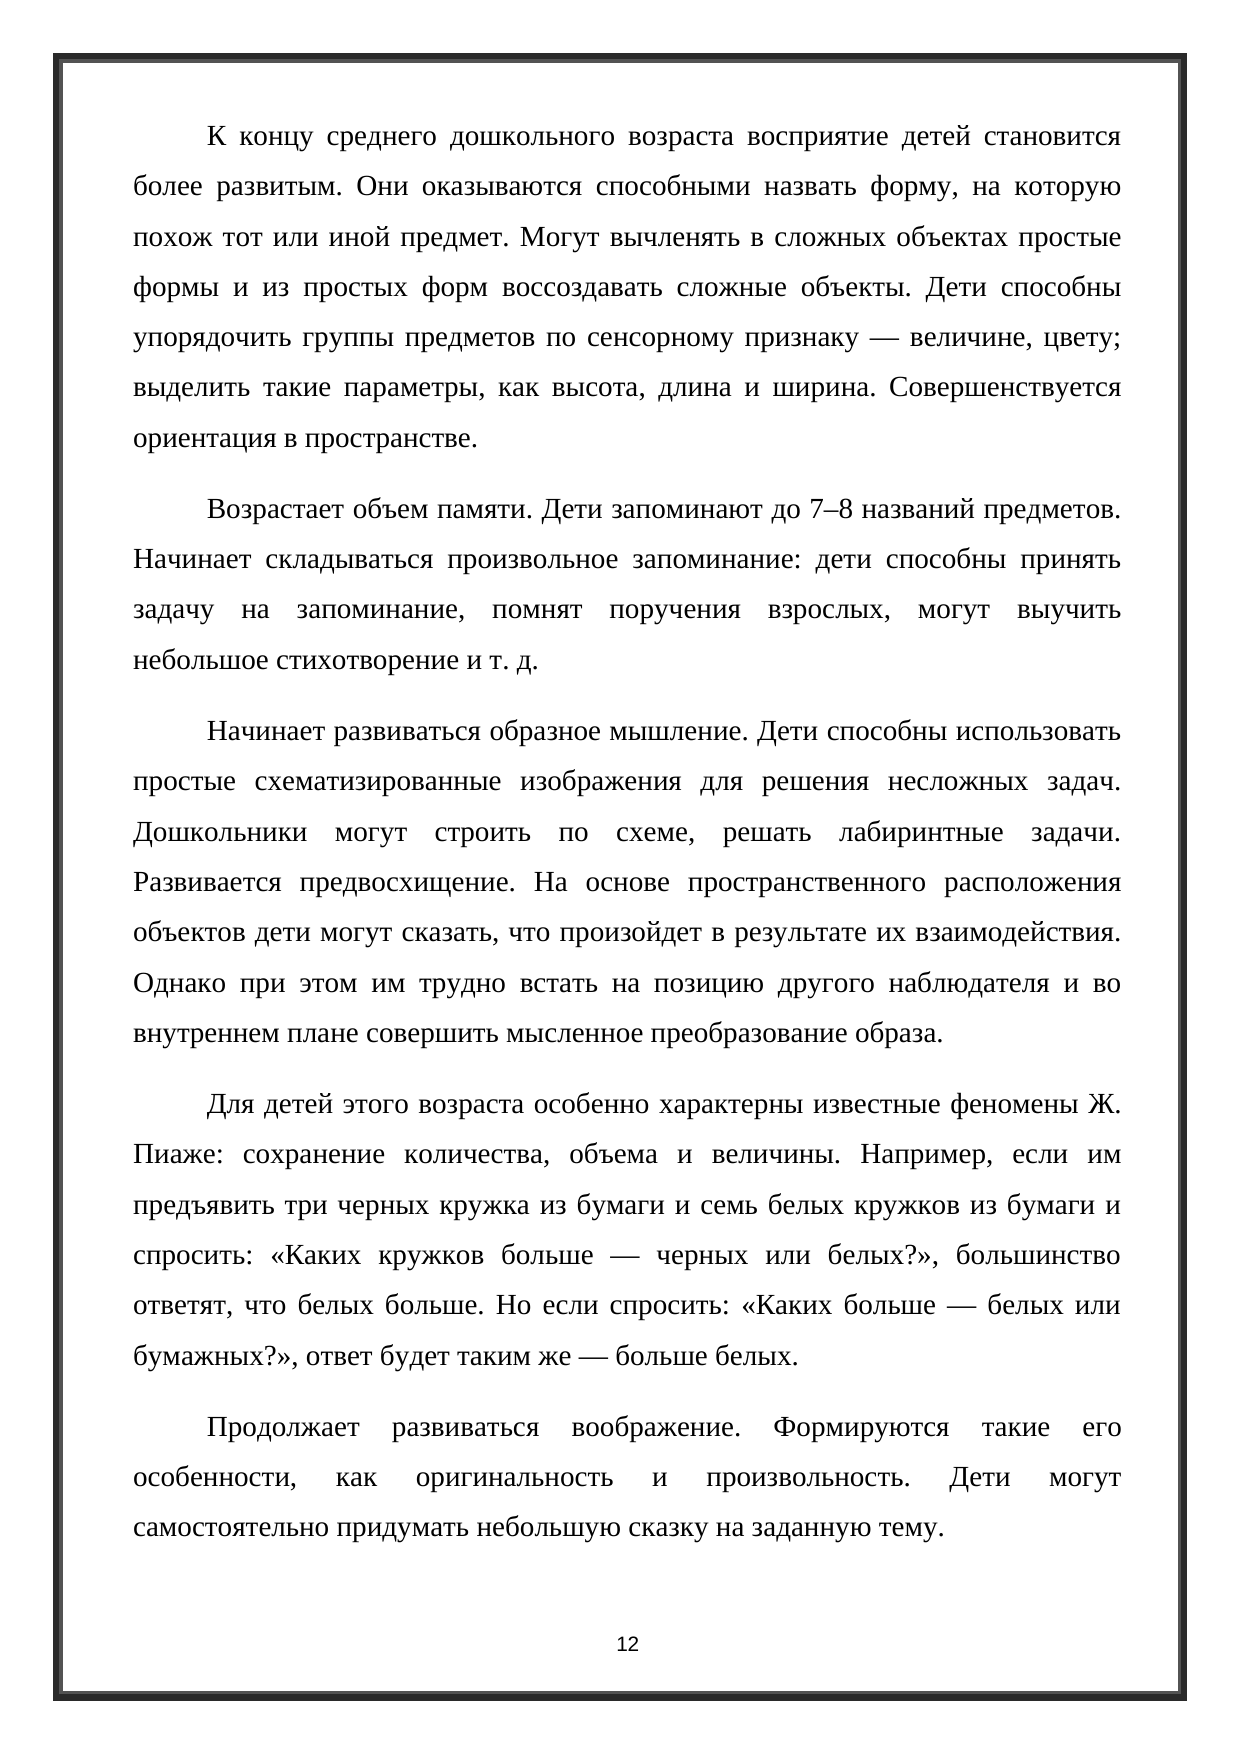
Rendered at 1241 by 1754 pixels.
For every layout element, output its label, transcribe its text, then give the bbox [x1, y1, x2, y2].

text Начинает развиваться образное мышление. Дети способны использовать простые схематизированные изображения для решения несложных задач. Дошкольники могут строить по схеме, решать лабиринтные задачи. Развивается предвосхищение. На основе пространственного расположения объектов дети могут сказать, что произойдет в результате их взаимодействия. Однако при этом им трудно встать на позицию другого наблюдателя и во внутреннем плане совершить мысленное преобразование образа. [133, 713, 1122, 1048]
text К концу среднего дошкольного возраста восприятие детей становится более развитым. Они оказываются способными назвать форму, на которую похож тот или иной предмет. Могут вычленять в сложных объектах простые формы и из простых форм воссоздавать сложные объекты. Дети способны упорядочить группы предметов по сенсорному признаку — величине, цвету; выделить такие параметры, как высота, длина и ширина. Совершенствуется ориентация в пространстве. [133, 118, 1122, 453]
text Для детей этого возраста особенно характерны известные феномены Ж. Пиаже: сохранение количества, объема и величины. Например, если им предъявить три черных кружка из бумаги и семь белых кружков из бумаги и спросить: «Каких кружков больше — черных или белых?», большинство ответят, что белых больше. Но если спросить: «Каких больше — белых или бумажных?», ответ будет таким же — больше белых. [133, 1086, 1122, 1371]
text Возрастает объем памяти. Дети запоминают до 7–8 названий предметов. Начинает складываться произвольное запоминание: дети способны принять задачу на запоминание, помнят поручения взрослых, могут выучить небольшое стихотворение и т. д. [133, 491, 1122, 676]
text Продолжает развиваться воображение. Формируются такие его особенности, как оригинальность и произвольность. Дети могут самостоятельно придумать небольшую сказку на заданную тему. [133, 1409, 1122, 1543]
